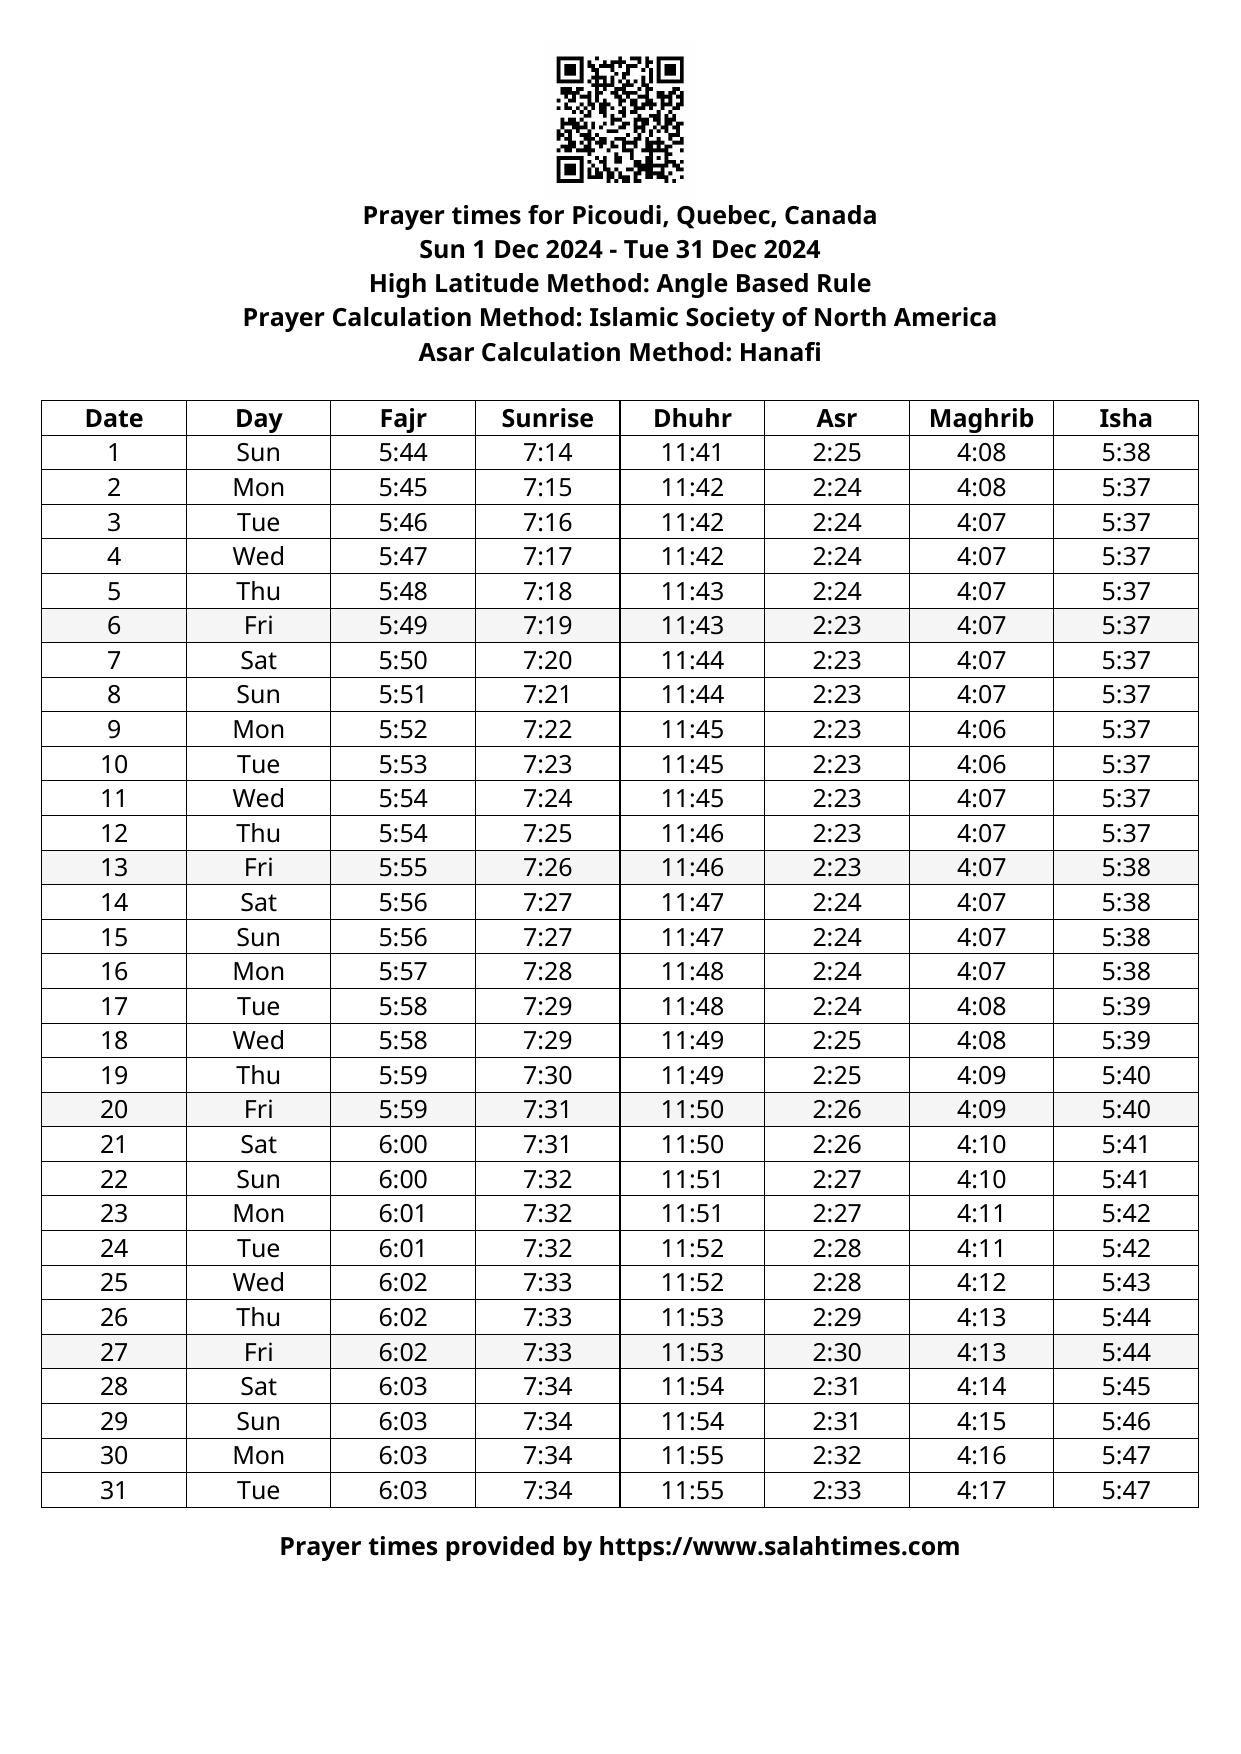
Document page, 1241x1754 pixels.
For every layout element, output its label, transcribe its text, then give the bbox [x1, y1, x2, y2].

table_cell 7:28 [476, 954, 619, 988]
table_cell 4:15 [910, 1404, 1053, 1437]
table_cell 5:55 [331, 851, 475, 884]
table_cell Mon [187, 1196, 330, 1230]
table_cell 11:46 [621, 851, 764, 884]
table_cell 7:14 [476, 436, 619, 469]
table_cell 11:41 [621, 436, 764, 469]
table_cell 5:38 [1054, 436, 1198, 469]
table_cell 24 [42, 1231, 186, 1264]
table_cell 7:27 [476, 885, 619, 919]
table_cell 7:31 [476, 1093, 619, 1126]
text Sun 1 Dec 2024 - Tue 31 Dec 2024 [42, 232, 1198, 266]
table_cell 5:44 [331, 436, 475, 469]
table_cell Wed [187, 781, 330, 815]
table_cell 11:46 [621, 816, 764, 849]
table_header Dhuhr [621, 401, 764, 434]
table_cell Sun [187, 1404, 330, 1437]
table_cell 19 [42, 1058, 186, 1092]
table_cell 4:16 [910, 1439, 1053, 1472]
table_cell 4:07 [910, 678, 1053, 711]
table_cell 4:07 [910, 851, 1053, 884]
table_cell Tue [187, 505, 330, 538]
table_cell 11:47 [621, 885, 764, 919]
table_cell 6:03 [331, 1369, 475, 1403]
table_cell 2:24 [765, 954, 909, 988]
table_cell 7:30 [476, 1058, 619, 1092]
table_cell 11:49 [621, 1024, 764, 1057]
table_cell 4:17 [910, 1473, 1053, 1507]
table_cell 5:45 [331, 470, 475, 504]
table_cell 7:29 [476, 1024, 619, 1057]
table_cell Thu [187, 1300, 330, 1334]
table_cell 9 [42, 712, 186, 746]
table_cell 2:24 [765, 539, 909, 573]
table_cell Mon [187, 470, 330, 504]
table_cell 5:39 [1054, 989, 1198, 1022]
table_cell 5:37 [1054, 609, 1198, 642]
table_cell 5:40 [1054, 1058, 1198, 1092]
table_cell Fri [187, 1093, 330, 1126]
table_cell 2:23 [765, 712, 909, 746]
table_cell 11:45 [621, 712, 764, 746]
table_cell 5:58 [331, 989, 475, 1022]
table_cell Fri [187, 851, 330, 884]
table_cell 11:48 [621, 954, 764, 988]
picture [542, 41, 699, 198]
table_cell 28 [42, 1369, 186, 1403]
table_cell 13 [42, 851, 186, 884]
table_cell 6:02 [331, 1335, 475, 1368]
table_cell 4:09 [910, 1058, 1053, 1092]
table_cell 4:07 [910, 885, 1053, 919]
table_cell 22 [42, 1162, 186, 1195]
table_cell 5:37 [1054, 781, 1198, 815]
table_cell Tue [187, 1473, 330, 1507]
table_cell 4:06 [910, 712, 1053, 746]
table_cell 2:25 [765, 1058, 909, 1092]
table_cell 11:45 [621, 747, 764, 780]
table_cell Sat [187, 885, 330, 919]
table_cell 2:23 [765, 851, 909, 884]
table_cell 5:37 [1054, 747, 1198, 780]
table_cell 5:46 [331, 505, 475, 538]
table_cell 4:08 [910, 1024, 1053, 1057]
table_cell 7:25 [476, 816, 619, 849]
table_cell 11 [42, 781, 186, 815]
table_cell 4:07 [910, 505, 1053, 538]
table_cell 20 [42, 1093, 186, 1126]
table_cell 5:37 [1054, 816, 1198, 849]
table_cell 2:23 [765, 678, 909, 711]
table_cell Wed [187, 1024, 330, 1057]
table_cell 5:52 [331, 712, 475, 746]
table_cell 4:07 [910, 539, 1053, 573]
table_cell 5:38 [1054, 885, 1198, 919]
table_cell 5:46 [1054, 1404, 1198, 1437]
table_cell 2:25 [765, 1024, 909, 1057]
table_cell 4:07 [910, 816, 1053, 849]
table_cell 5:54 [331, 781, 475, 815]
table_cell Tue [187, 1231, 330, 1264]
text Asar Calculation Method: Hanafi [42, 334, 1198, 368]
table_cell 5:37 [1054, 643, 1198, 677]
table_cell 2:32 [765, 1439, 909, 1472]
table_cell 2:26 [765, 1127, 909, 1161]
table_cell 5:54 [331, 816, 475, 849]
table_cell 5:42 [1054, 1231, 1198, 1264]
table_cell 31 [42, 1473, 186, 1507]
table_cell 4:08 [910, 989, 1053, 1022]
table_cell Tue [187, 989, 330, 1022]
table_cell 6:02 [331, 1266, 475, 1299]
table_cell 11:53 [621, 1335, 764, 1368]
table_cell 5:43 [1054, 1266, 1198, 1299]
table_cell 5:40 [1054, 1093, 1198, 1126]
table_cell 5:59 [331, 1058, 475, 1092]
table_cell Fri [187, 609, 330, 642]
table_cell 11:51 [621, 1162, 764, 1195]
table_cell 2:24 [765, 885, 909, 919]
table_cell 29 [42, 1404, 186, 1437]
table_cell 5:37 [1054, 539, 1198, 573]
table_cell 7:15 [476, 470, 619, 504]
table_cell 5:37 [1054, 678, 1198, 711]
table_cell 7:32 [476, 1196, 619, 1230]
table_cell 7:17 [476, 539, 619, 573]
table_cell 2:30 [765, 1335, 909, 1368]
table_cell 7:26 [476, 851, 619, 884]
table_cell 2:24 [765, 920, 909, 953]
table_cell 2:26 [765, 1093, 909, 1126]
table_cell 6:02 [331, 1300, 475, 1334]
table_header Sunrise [476, 401, 619, 434]
table_cell 11:42 [621, 505, 764, 538]
table_cell 18 [42, 1024, 186, 1057]
table_cell 5:47 [1054, 1473, 1198, 1507]
table_cell 5:56 [331, 920, 475, 953]
table_cell 2:31 [765, 1369, 909, 1403]
table_cell 2:33 [765, 1473, 909, 1507]
table_cell 11:42 [621, 470, 764, 504]
table_cell Wed [187, 539, 330, 573]
table_cell 5:51 [331, 678, 475, 711]
table_cell 5:58 [331, 1024, 475, 1057]
table_cell 4:14 [910, 1369, 1053, 1403]
table_cell 5:44 [1054, 1335, 1198, 1368]
table_cell 5:44 [1054, 1300, 1198, 1334]
table_cell 11:52 [621, 1266, 764, 1299]
table_cell 2:27 [765, 1196, 909, 1230]
table_cell 2:24 [765, 574, 909, 607]
table_cell 7:34 [476, 1439, 619, 1472]
table_cell 7:34 [476, 1369, 619, 1403]
table_cell 21 [42, 1127, 186, 1161]
table_cell 7:22 [476, 712, 619, 746]
table_cell 5:45 [1054, 1369, 1198, 1403]
table_cell 6:00 [331, 1127, 475, 1161]
table_cell 5:37 [1054, 712, 1198, 746]
table_cell 2:23 [765, 816, 909, 849]
table_cell 25 [42, 1266, 186, 1299]
table_cell 11:52 [621, 1231, 764, 1264]
table_cell 11:43 [621, 609, 764, 642]
table_cell 17 [42, 989, 186, 1022]
table_cell 4:09 [910, 1093, 1053, 1126]
table_cell 4:10 [910, 1162, 1053, 1195]
table_cell 14 [42, 885, 186, 919]
table_cell 2:23 [765, 643, 909, 677]
table_cell 5:41 [1054, 1127, 1198, 1161]
table_cell 8 [42, 678, 186, 711]
table_cell 23 [42, 1196, 186, 1230]
table_cell 7:33 [476, 1266, 619, 1299]
table_cell 7:31 [476, 1127, 619, 1161]
table_cell 5:50 [331, 643, 475, 677]
table_cell 5:38 [1054, 954, 1198, 988]
table_cell 1 [42, 436, 186, 469]
table_cell 2:29 [765, 1300, 909, 1334]
table_cell 2:24 [765, 989, 909, 1022]
table_cell 5:39 [1054, 1024, 1198, 1057]
table_cell Mon [187, 712, 330, 746]
table_cell 4:08 [910, 436, 1053, 469]
table_header Asr [765, 401, 909, 434]
table_cell 5:59 [331, 1093, 475, 1126]
table_cell Thu [187, 816, 330, 849]
table_cell 2:24 [765, 505, 909, 538]
table_cell 5:47 [331, 539, 475, 573]
table_cell 11:54 [621, 1404, 764, 1437]
table_cell 11:50 [621, 1127, 764, 1161]
table_cell 6:03 [331, 1404, 475, 1437]
table_cell 26 [42, 1300, 186, 1334]
table_cell 10 [42, 747, 186, 780]
table_cell 5:49 [331, 609, 475, 642]
table_cell 7:34 [476, 1404, 619, 1437]
table_cell Mon [187, 1439, 330, 1472]
table_cell 11:53 [621, 1300, 764, 1334]
table_cell 11:48 [621, 989, 764, 1022]
table_cell 2:27 [765, 1162, 909, 1195]
table_header Fajr [331, 401, 475, 434]
text Prayer Calculation Method: Islamic Society of North America [42, 300, 1198, 334]
table_cell 7:19 [476, 609, 619, 642]
table_cell 7:32 [476, 1162, 619, 1195]
table_cell 7:21 [476, 678, 619, 711]
table_cell 4:11 [910, 1196, 1053, 1230]
table_cell 2 [42, 470, 186, 504]
table_header Date [42, 401, 186, 434]
table_cell 2:23 [765, 781, 909, 815]
table_cell 7:27 [476, 920, 619, 953]
table_cell 5:38 [1054, 851, 1198, 884]
table_cell 7:23 [476, 747, 619, 780]
table_cell 11:55 [621, 1473, 764, 1507]
table_cell 6 [42, 609, 186, 642]
table_cell 3 [42, 505, 186, 538]
table_cell 4:07 [910, 920, 1053, 953]
table_cell 7:29 [476, 989, 619, 1022]
table_cell 2:23 [765, 609, 909, 642]
table_cell 4:13 [910, 1300, 1053, 1334]
table_cell 4:08 [910, 470, 1053, 504]
table_cell 15 [42, 920, 186, 953]
table_cell 4:07 [910, 781, 1053, 815]
table_cell 7:16 [476, 505, 619, 538]
table_cell 5:53 [331, 747, 475, 780]
table_cell 5:56 [331, 885, 475, 919]
table_cell Thu [187, 1058, 330, 1092]
table_cell 4 [42, 539, 186, 573]
table_cell 11:51 [621, 1196, 764, 1230]
table_cell 7 [42, 643, 186, 677]
table_cell 5 [42, 574, 186, 607]
table_cell 11:49 [621, 1058, 764, 1092]
table_cell 7:18 [476, 574, 619, 607]
table_cell 4:06 [910, 747, 1053, 780]
table_cell 5:37 [1054, 470, 1198, 504]
table_cell 16 [42, 954, 186, 988]
table_header Day [187, 401, 330, 434]
table_cell 5:48 [331, 574, 475, 607]
table_cell 30 [42, 1439, 186, 1472]
text High Latitude Method: Angle Based Rule [42, 266, 1198, 300]
table_cell 11:44 [621, 643, 764, 677]
table_cell 2:28 [765, 1266, 909, 1299]
table_cell 5:37 [1054, 574, 1198, 607]
table_cell 4:13 [910, 1335, 1053, 1368]
table_cell 7:24 [476, 781, 619, 815]
table_cell 5:37 [1054, 505, 1198, 538]
table_cell 2:25 [765, 436, 909, 469]
table_cell 5:41 [1054, 1162, 1198, 1195]
table_cell Wed [187, 1266, 330, 1299]
table_cell Sat [187, 643, 330, 677]
table_cell Sun [187, 436, 330, 469]
table_cell 7:34 [476, 1473, 619, 1507]
table_cell 11:42 [621, 539, 764, 573]
table_cell 4:11 [910, 1231, 1053, 1264]
text Prayer times for Picoudi, Quebec, Canada [42, 198, 1198, 232]
table_cell Sun [187, 920, 330, 953]
table_cell 7:33 [476, 1300, 619, 1334]
table_cell 2:28 [765, 1231, 909, 1264]
table_header Maghrib [910, 401, 1053, 434]
table_cell 2:31 [765, 1404, 909, 1437]
table_cell Sat [187, 1369, 330, 1403]
table_cell 27 [42, 1335, 186, 1368]
table_cell 4:10 [910, 1127, 1053, 1161]
table_cell 5:57 [331, 954, 475, 988]
table_cell Sat [187, 1127, 330, 1161]
table_cell 11:55 [621, 1439, 764, 1472]
table_cell 7:32 [476, 1231, 619, 1264]
table_cell 11:44 [621, 678, 764, 711]
table_cell 11:43 [621, 574, 764, 607]
table_cell 7:20 [476, 643, 619, 677]
table_cell Sun [187, 1162, 330, 1195]
table_cell 4:12 [910, 1266, 1053, 1299]
table_cell 11:54 [621, 1369, 764, 1403]
table_cell Thu [187, 574, 330, 607]
table_cell 5:47 [1054, 1439, 1198, 1472]
table_cell Fri [187, 1335, 330, 1368]
table_header Isha [1054, 401, 1198, 434]
table_cell 4:07 [910, 609, 1053, 642]
table_cell 12 [42, 816, 186, 849]
text Prayer times provided by https://www.salahtimes.com [42, 1528, 1198, 1563]
table_cell 5:42 [1054, 1196, 1198, 1230]
table_cell 7:33 [476, 1335, 619, 1368]
table_cell 11:47 [621, 920, 764, 953]
table_cell 6:01 [331, 1231, 475, 1264]
table_cell Tue [187, 747, 330, 780]
table_cell Sun [187, 678, 330, 711]
table_cell 4:07 [910, 643, 1053, 677]
table_cell 4:07 [910, 574, 1053, 607]
table_cell 4:07 [910, 954, 1053, 988]
table_cell 6:00 [331, 1162, 475, 1195]
table_cell 2:23 [765, 747, 909, 780]
table_cell 6:01 [331, 1196, 475, 1230]
table_cell 2:24 [765, 470, 909, 504]
table_cell Mon [187, 954, 330, 988]
table_cell 5:38 [1054, 920, 1198, 953]
table_cell 11:45 [621, 781, 764, 815]
table_cell 6:03 [331, 1473, 475, 1507]
table_cell 6:03 [331, 1439, 475, 1472]
table_cell 11:50 [621, 1093, 764, 1126]
